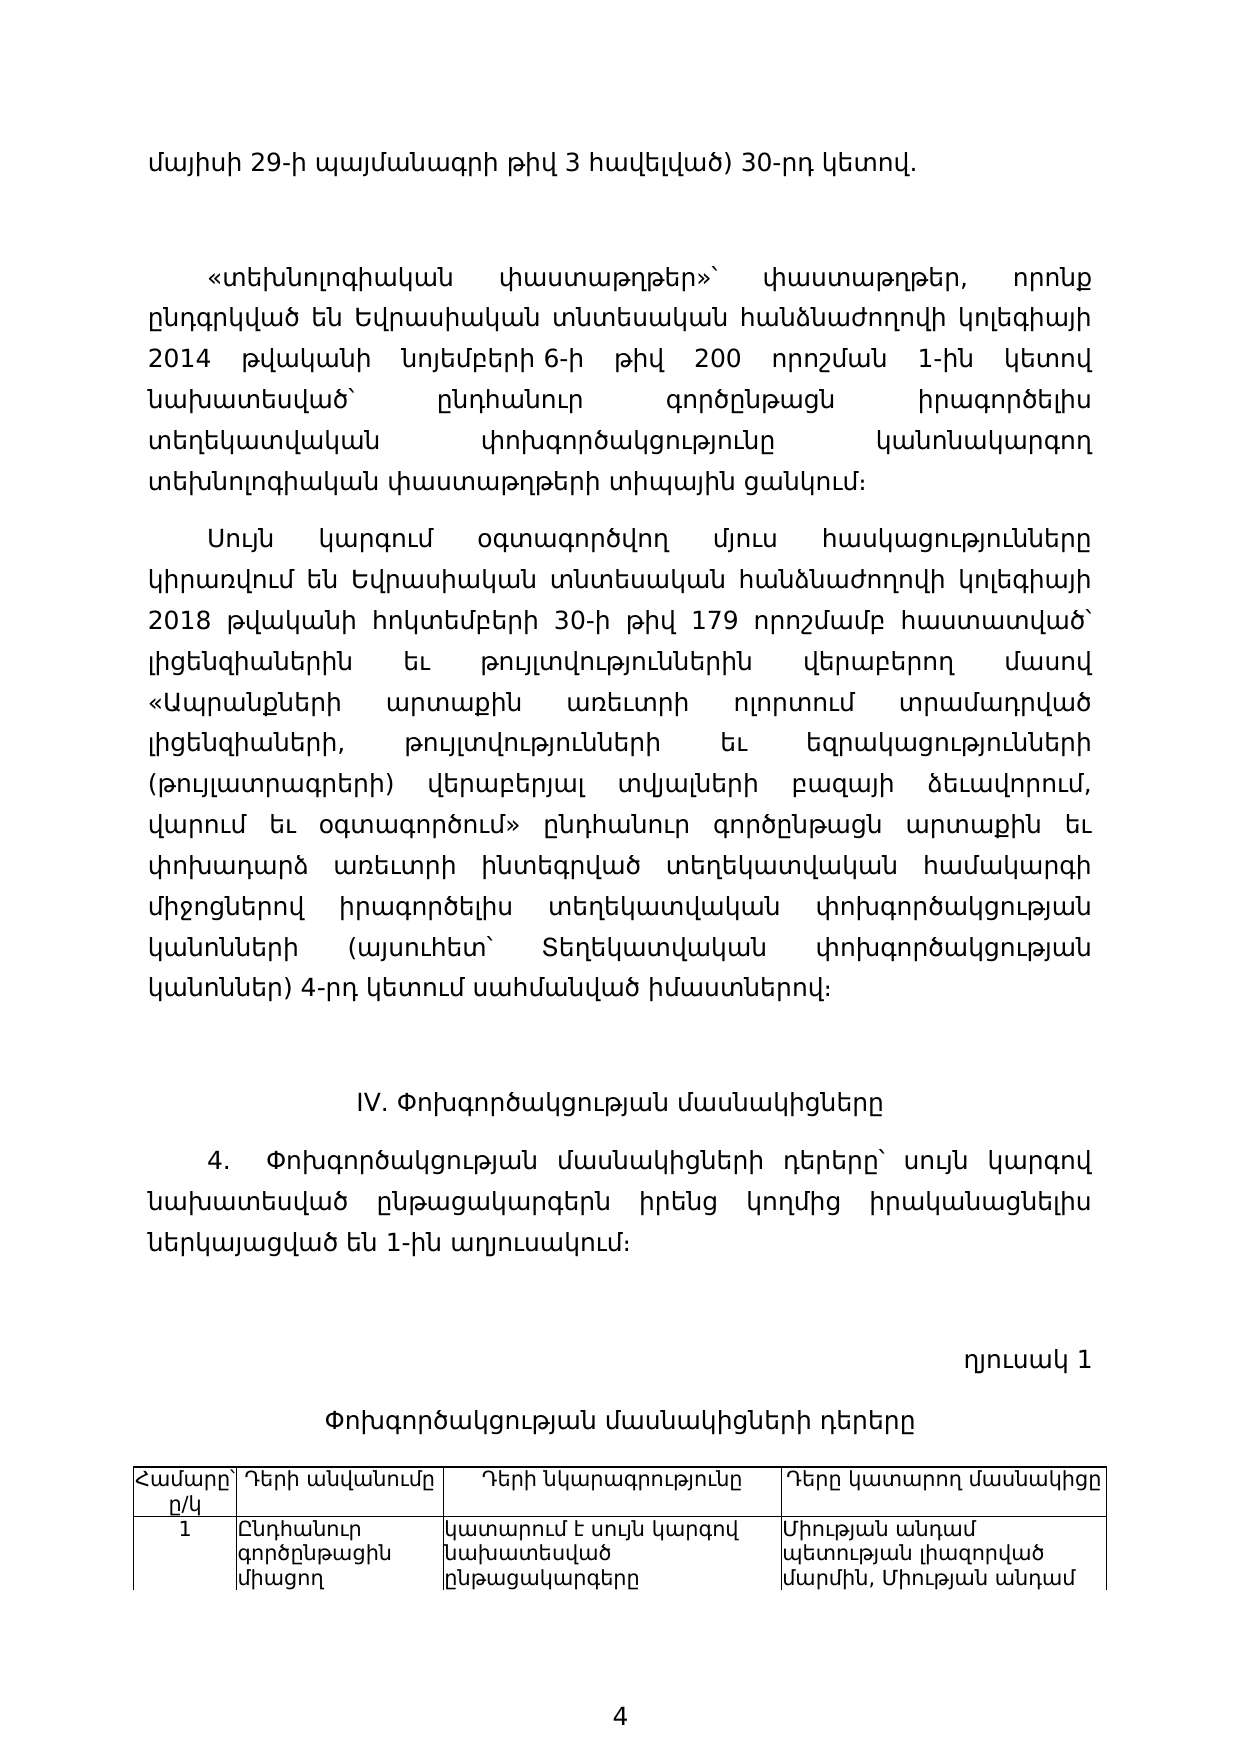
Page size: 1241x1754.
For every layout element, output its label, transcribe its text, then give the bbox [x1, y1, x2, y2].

text «տեխնոլոգիական փաստաթղթեր»՝ փաստաթղթեր, որոնք ընդգրկված են Եվրասիական տնտեսական հանձնաժողովի կոլեգիայի 2014 թվականի նոյեմբերի 6-ի թիվ 200 որոշման 1-ին կետով նախատեսված՝ ընդհանուր գործընթացն իրագործելիս տեղեկատվական փոխգործակցությունը կանոնակարգող տեխնոլոգիական փաստաթղթերի տիպային ցանկում։ [148, 263, 1092, 496]
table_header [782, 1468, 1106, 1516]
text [148, 148, 1092, 177]
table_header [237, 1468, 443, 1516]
text Փոխգործակցության մասնակիցների դերերը [148, 1406, 1092, 1435]
text Սույն կարգում օգտագործվող մյուս հասկացությունները կիրառվում են Եվրասիական տնտեսական հանձնաժողովի կոլեգիայի 2018 թվականի հոկտեմբերի 30-ի թիվ 179 որոշմամբ հաստատված՝ լիցենզիաներին եւ թույլտվություններին վերաբերող մասով «Ապրանքների արտաքին առեւտրի ոլորտում տրամադրված լիցենզիաների, թույլտվությունների եւ եզրակացությունների (թույլատրագրերի) վերաբերյալ տվյալների բազայի ձեւավորում, վարում եւ օգտագործում» ընդհանուր գործընթացն արտաքին եւ փոխադարձ առեւտրի ինտեգրված տեղեկատվական համակարգի միջոցներով իրագործելիս տեղեկատվական փոխգործակցության կանոնների (այսուհետ՝ Տեղեկատվական փոխգործակցության կանոններ) 4-րդ կետում սահմանված իմաստներով։ [148, 524, 1092, 1003]
text IV. Փոխգործակցության մասնակիցները [148, 1088, 1092, 1118]
text ղյուսակ 1 [148, 1346, 1092, 1375]
text 4. Փոխգործակցության մասնակիցների դերերը՝ սույն կարգով նախատեսված ընթացակարգերն իրենց կողմից իրականացնելիս ներկայացված են 1-ին աղյուսակում։ [148, 1146, 1092, 1257]
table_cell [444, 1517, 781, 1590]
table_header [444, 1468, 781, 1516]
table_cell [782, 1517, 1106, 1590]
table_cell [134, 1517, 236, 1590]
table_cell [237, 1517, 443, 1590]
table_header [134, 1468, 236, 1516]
